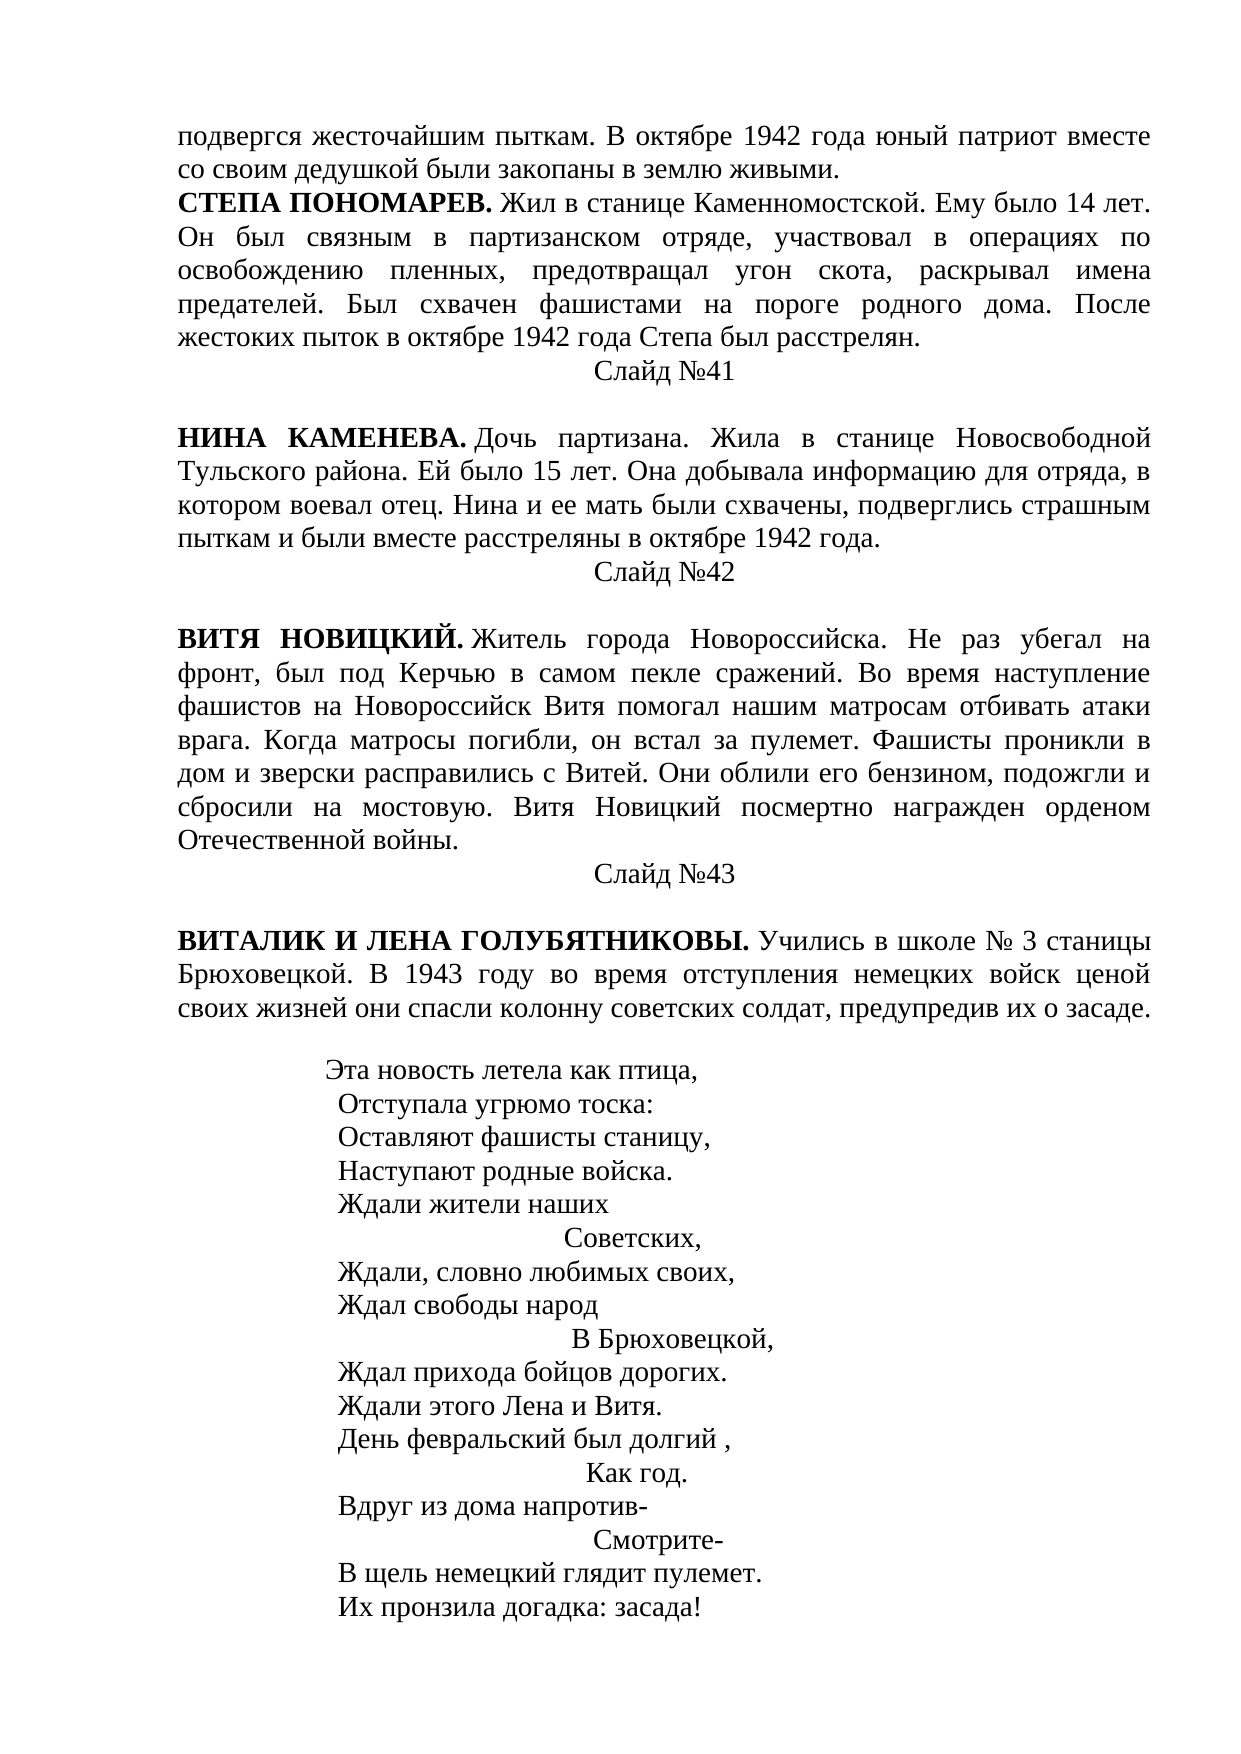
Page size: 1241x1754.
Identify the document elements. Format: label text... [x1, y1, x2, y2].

text ВИТАЛИК И ЛЕНА ГОЛУБЯТНИКОВЫ. Учились в школе № 3 станицы Брюховецкой. В 1943 году во время отступления немецких войск ценой своих жизней они спасли колонну советских солдат, предупредив их о засаде. [177, 923, 1152, 1024]
text Оставляют фашисты станицу, [177, 1119, 1152, 1153]
text ВИТЯ НОВИЦКИЙ. Житель города Новороссийска. Не раз убегал на фронт, был под Керчью в самом пекле сражений. Во время наступление фашистов на Новороссийск Витя помогал нашим матросам отбивать атаки врага. Когда матросы погибли, он встал за пулемет. Фашисты проникли в дом и зверски расправились с Витей. Они облили его бензином, подожгли и сбросили на мостовую. Витя Новицкий посмертно награжден орденом Отечественной войны. [177, 621, 1152, 856]
text Слайд №43 [177, 856, 1152, 889]
text Ждали жители наших [177, 1187, 1152, 1220]
text Слайд №42 [177, 554, 1152, 588]
text Как год. [177, 1455, 1152, 1488]
text НИНА КАМЕНЕВА. Дочь партизана. Жила в станице Новосвободной Тульского района. Ей было 15 лет. Она добывала информацию для отряда, в котором воевал отец. Нина и ее мать были схвачены, подверглись страшным пыткам и были вместе расстреляны в октябре 1942 года. [177, 420, 1152, 554]
text Наступают родные войска. [177, 1153, 1152, 1187]
text Их пронзила догадка: засада! [177, 1589, 1152, 1623]
text Вдруг из дома напротив- [177, 1488, 1152, 1522]
text Слайд №41 [177, 353, 1152, 386]
text Ждал свободы народ [177, 1287, 1152, 1321]
text Отступала угрюмо тоска: [177, 1086, 1152, 1119]
text Эта новость летела как птица, [271, 1052, 1152, 1086]
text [177, 118, 1152, 185]
text Советских, [177, 1220, 1152, 1254]
text СТЕПА ПОНОМАРЕВ. Жил в станице Каменномостской. Ему было 14 лет. Он был связным в партизанском отряде, участвовал в операциях по освобождению пленных, предотвращал угон скота, раскрывал имена предателей. Был схвачен фашистами на пороге родного дома. После жестоких пыток в октябре 1942 года Степа был расстрелян. [177, 185, 1152, 353]
text Ждали этого Лена и Витя. [177, 1388, 1152, 1421]
text Ждали, словно любимых своих, [177, 1254, 1152, 1287]
text День февральский был долгий , [177, 1421, 1152, 1455]
text Смотрите- [177, 1522, 1152, 1556]
text В Брюховецкой, [177, 1321, 1152, 1354]
text Ждал прихода бойцов дорогих. [177, 1354, 1152, 1388]
text В щель немецкий глядит пулемет. [177, 1556, 1152, 1589]
